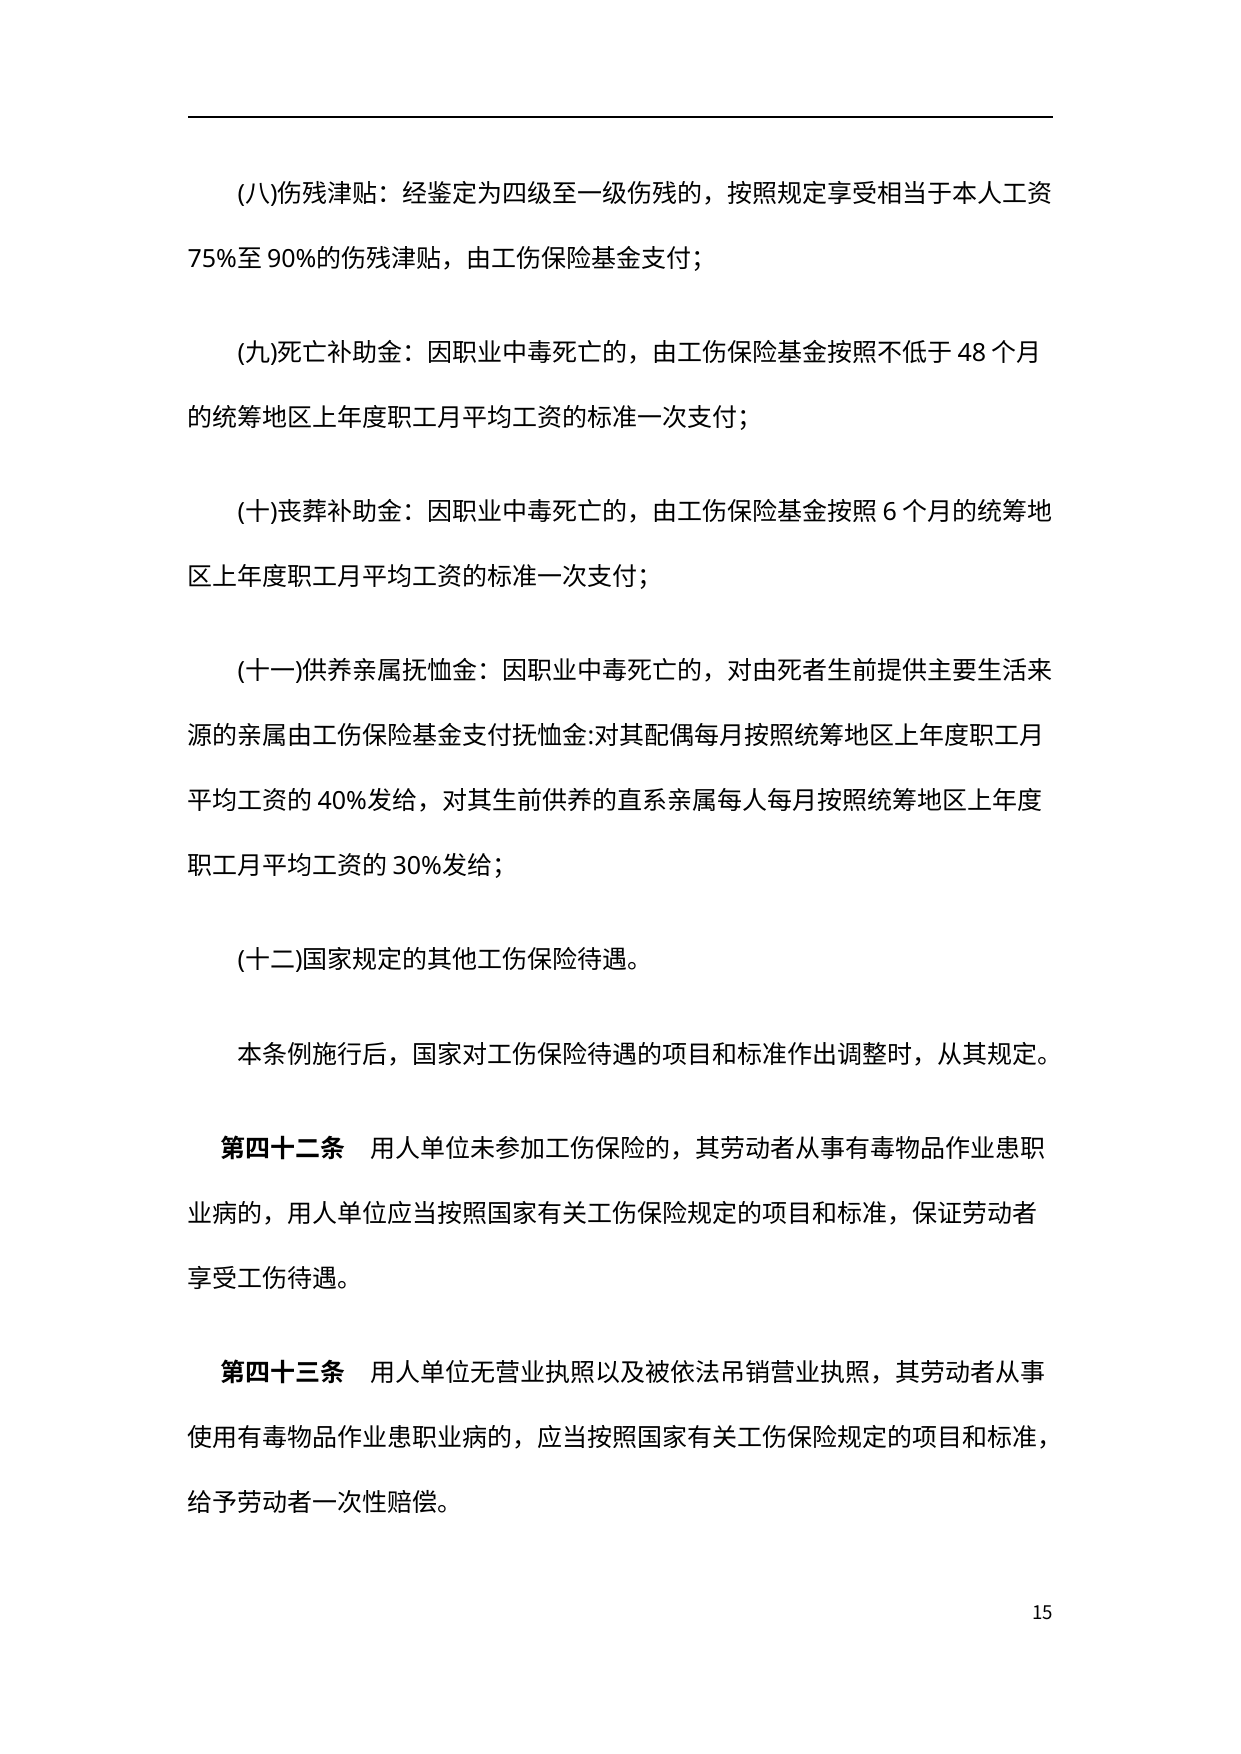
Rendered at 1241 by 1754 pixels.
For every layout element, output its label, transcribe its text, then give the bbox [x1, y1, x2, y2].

text 第四十二条 用人单位未参加工伤保险的，其劳动者从事有毒物品作业患职业病的，用人单位应当按照国家有关工伤保险规定的项目和标准，保证劳动者享受工伤待遇。 [187, 1114, 1053, 1309]
text 本条例施行后，国家对工伤保险待遇的项目和标准作出调整时，从其规定。 [187, 1020, 1053, 1085]
text (十)丧葬补助金：因职业中毒死亡的，由工伤保险基金按照6个月的统筹地区上年度职工月平均工资的标准一次支付； [187, 477, 1053, 607]
text 第四十三条 用人单位无营业执照以及被依法吊销营业执照，其劳动者从事使用有毒物品作业患职业病的，应当按照国家有关工伤保险规定的项目和标准，给予劳动者一次性赔偿。 [187, 1338, 1053, 1533]
text (十一)供养亲属抚恤金：因职业中毒死亡的，对由死者生前提供主要生活来源的亲属由工伤保险基金支付抚恤金:对其配偶每月按照统筹地区上年度职工月平均工资的40%发给，对其生前供养的直系亲属每人每月按照统筹地区上年度职工月平均工资的30%发给； [187, 636, 1053, 896]
text (九)死亡补助金：因职业中毒死亡的，由工伤保险基金按照不低于48个月的统筹地区上年度职工月平均工资的标准一次支付； [187, 318, 1053, 448]
text (八)伤残津贴：经鉴定为四级至一级伤残的，按照规定享受相当于本人工资75%至90%的伤残津贴，由工伤保险基金支付； [187, 159, 1053, 289]
text (十二)国家规定的其他工伤保险待遇。 [187, 926, 1053, 991]
